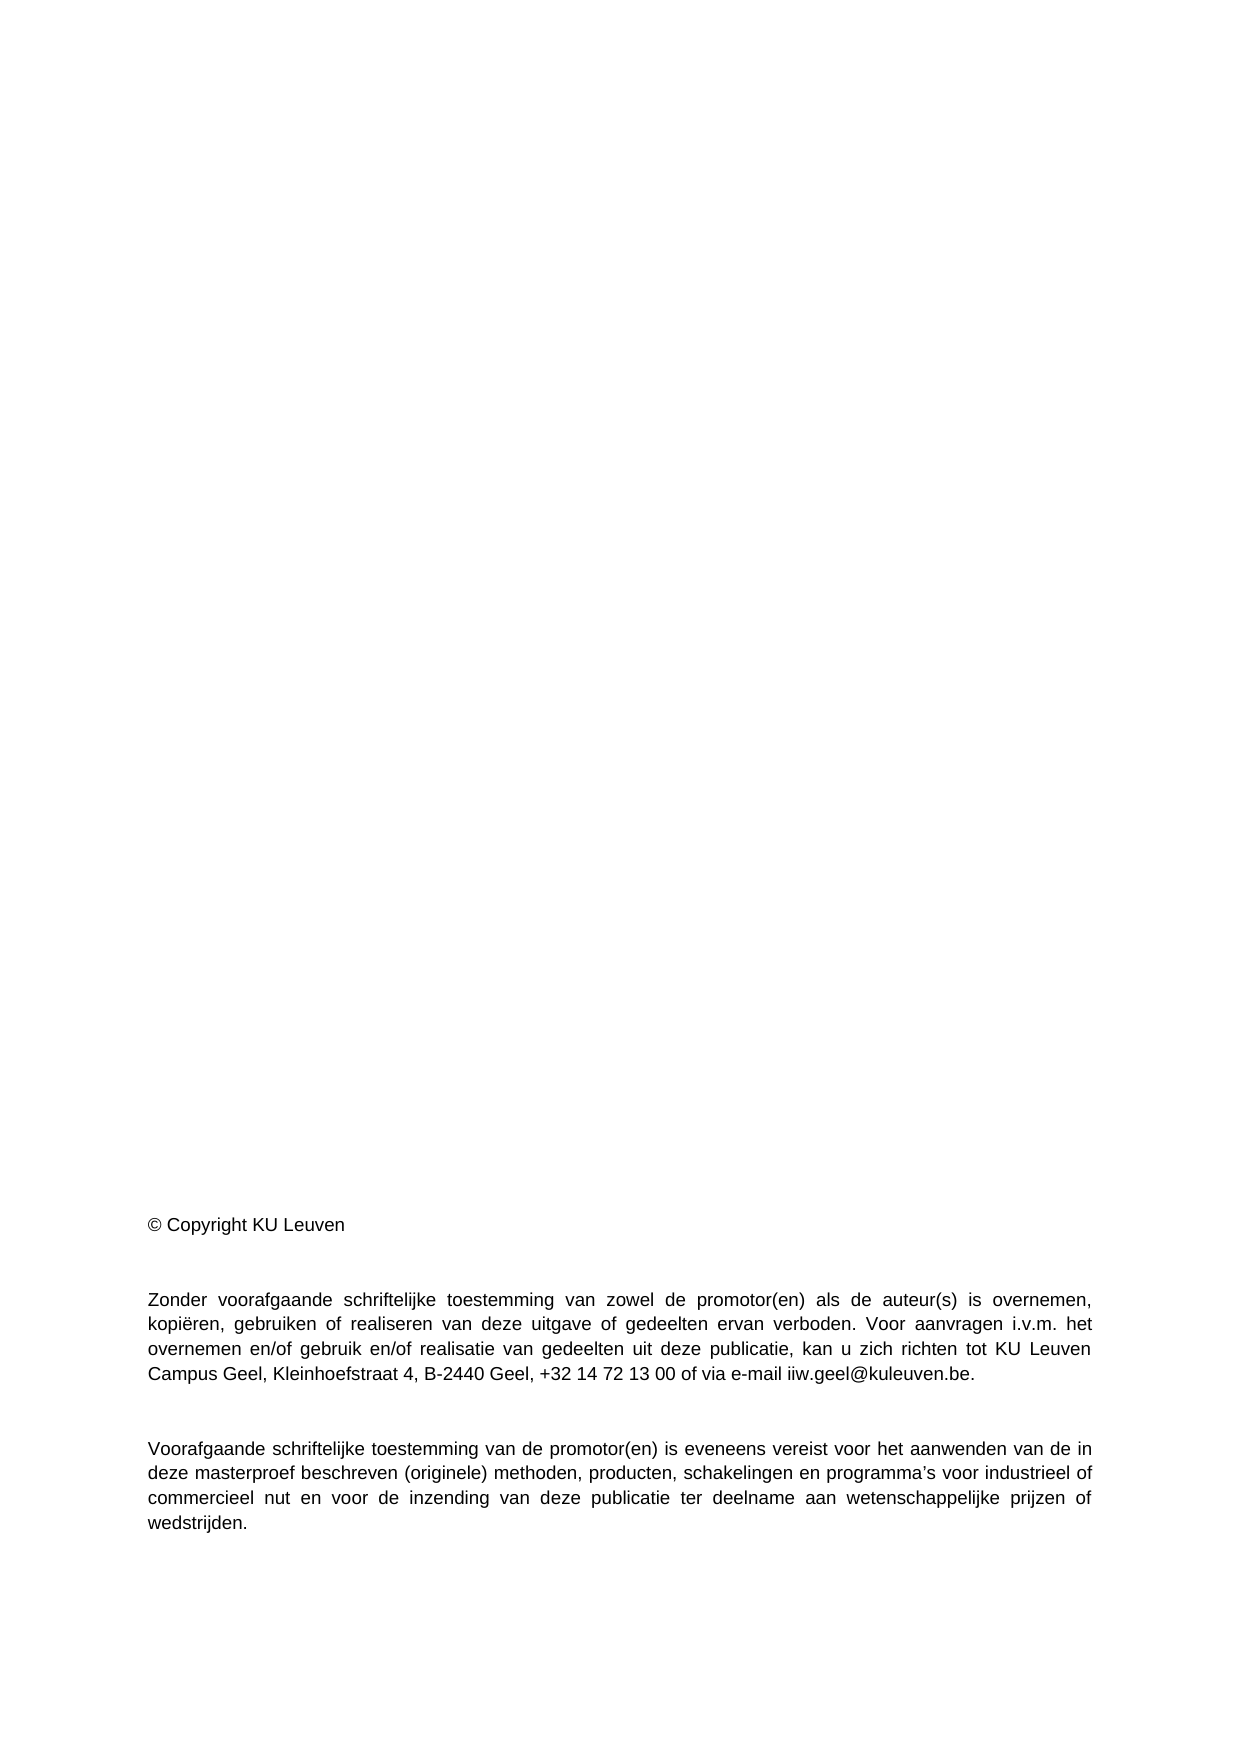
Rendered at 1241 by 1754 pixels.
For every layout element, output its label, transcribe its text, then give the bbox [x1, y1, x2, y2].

text Zonder voorafgaande schriftelijke toestemming van zowel de promotor(en) als de auteur(s) is overnemen, kopiëren, gebruiken of realiseren van deze uitgave of gedeelten ervan verboden. Voor aanvragen i.v.m. het overnemen en/of gebruik en/of realisatie van gedeelten uit deze publicatie, kan u zich richten tot KU Leuven Campus Geel, Kleinhoefstraat 4, B-2440 Geel, +32 14 72 13 00 of via e-mail iiw.geel@kuleuven.be. [148, 1288, 1092, 1384]
text Voorafgaande schriftelijke toestemming van de promotor(en) is eveneens vereist voor het aanwenden van de in deze masterproef beschreven (originele) methoden, producten, schakelingen en programma’s voor industrieel of commercieel nut en voor de inzending van deze publicatie ter deelname aan wetenschappelijke prijzen of wedstrijden. [148, 1437, 1092, 1533]
text © Copyright KU Leuven [148, 1214, 1092, 1235]
